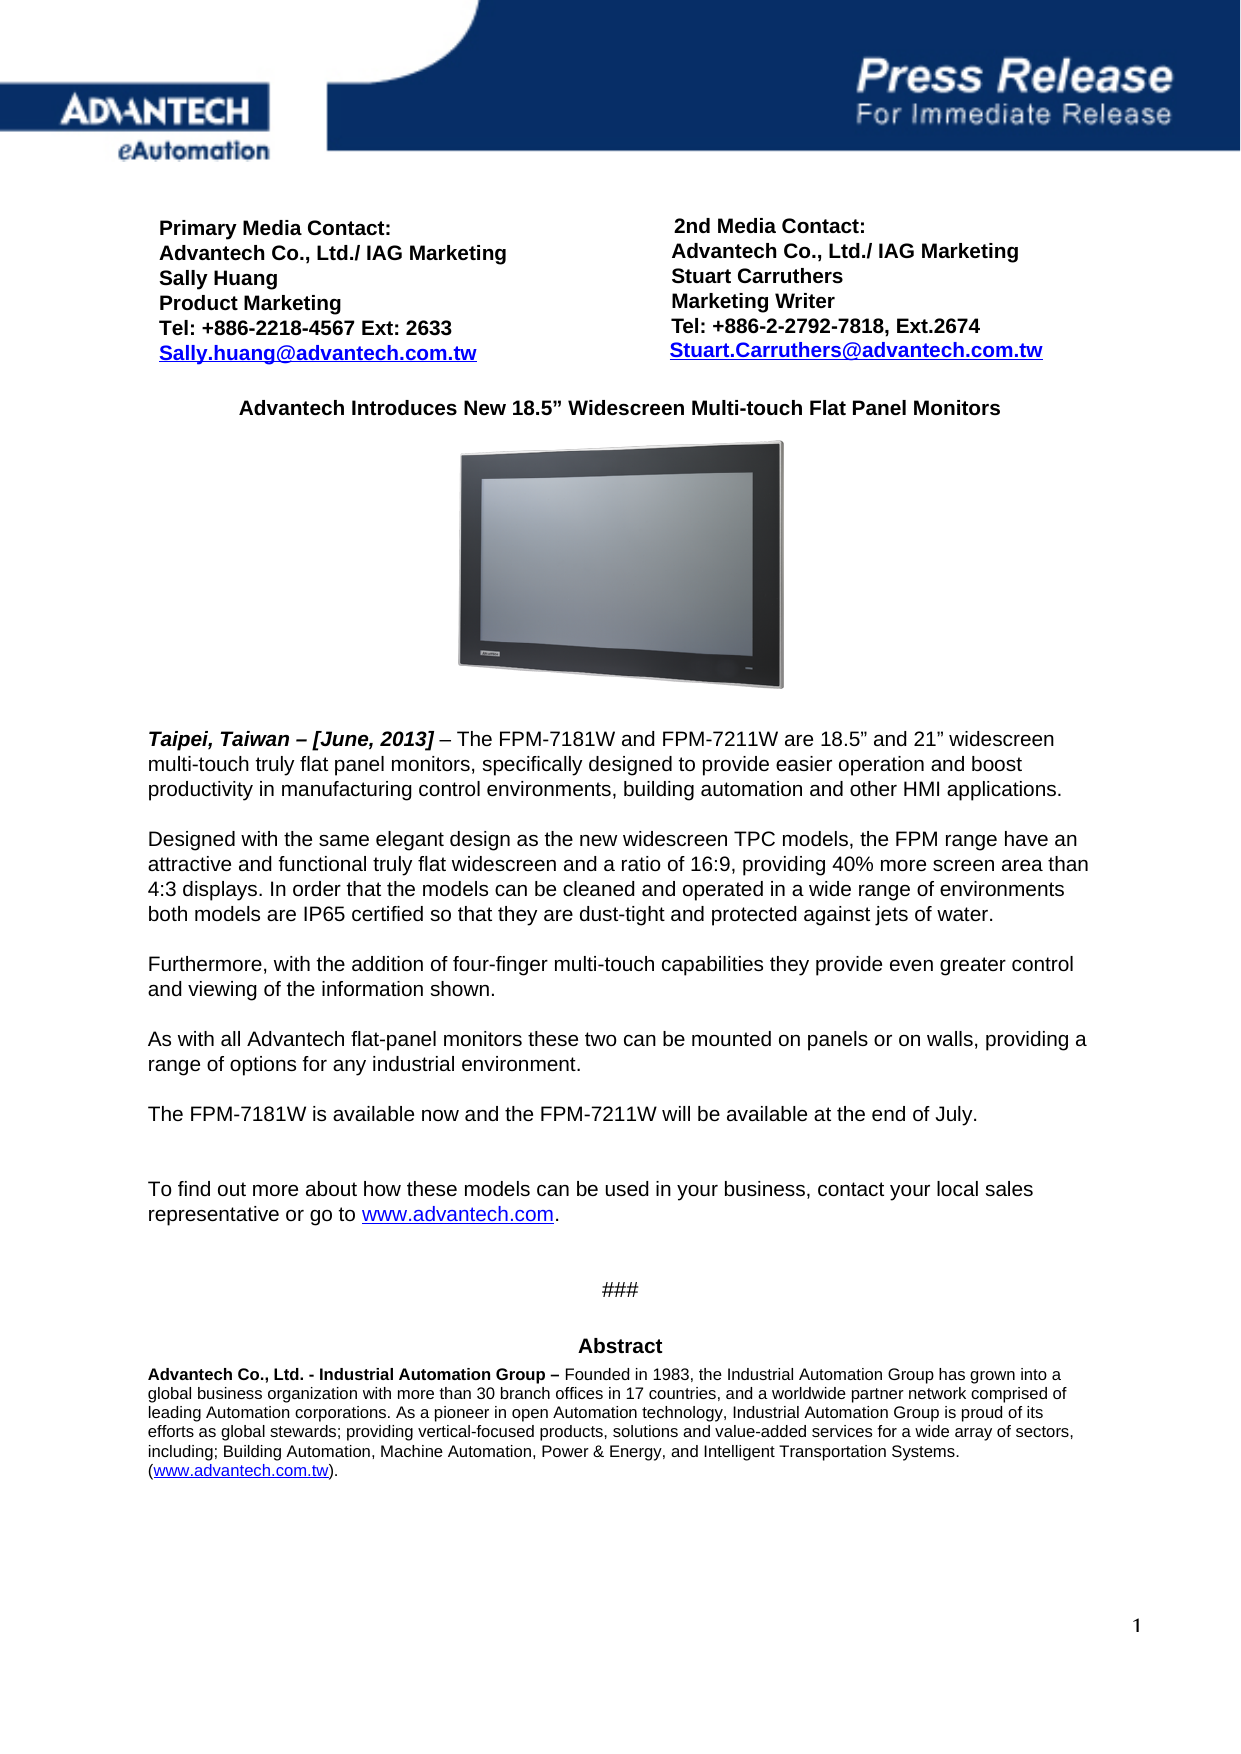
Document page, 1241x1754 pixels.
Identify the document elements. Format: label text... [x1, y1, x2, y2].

picture [0, 0, 1241, 162]
text As with all Advantech flat-panel monitors these two can be mounted on panels or on walls, providing a range of options for any industrial environment. [148, 1027, 1092, 1077]
text Designed with the same elegant design as the new widescreen TPC models, the FPM range have an attractive and functional truly flat widescreen and a ratio of 16:9, providing 40% more screen area than 4:3 displays. In order that the models can be cleaned and operated in a wide range of environments both models are IP65 certified so that they are dust-tight and protected against jets of water. [148, 827, 1092, 927]
picture [434, 426, 807, 702]
text ### [148, 1277, 1092, 1302]
text To find out more about how these models can be used in your business, contact your local sales representative or go to www.advantech.com. [148, 1177, 1092, 1227]
text Advantech Introduces New 18.5” Widescreen Multi-touch Flat Panel Monitors [148, 389, 1092, 427]
text Taipei, Taiwan – [June, 2013] – The FPM-7181W and FPM-7211W are 18.5” and 21” widescreen multi-touch truly flat panel monitors, specifically designed to provide easier operation and boost productivity in manufacturing control environments, building automation and other HMI applications. [148, 727, 1092, 802]
table_header Primary Media Contact: Advantech Co., Ltd./ IAG Marketing Sally Huang Product Marketing Tel: +886-2218-4567 Ext: 2633 Sally.huang@advantech.com.tw [148, 214, 660, 389]
text The FPM-7181W is available now and the FPM-7211W will be available at the end of July. [148, 1102, 1092, 1127]
text Abstract [148, 1327, 1092, 1365]
table_header 2nd Media Contact: Advantech Co., Ltd./ IAG Marketing Stuart Carruthers Marketing Writer Tel: +886-2-2792-7818, Ext.2674 Stuart.Carruthers@advantech.com.tw [660, 214, 1129, 389]
text Advantech Co., Ltd. - Industrl Automation Group – Founded in 1983, the Industrl Automation Group has grown into a global business organization with more than 30 branch offices in 17 countries, and a worldwide partner network comprised of leading Automation corporations. As a pioneer in open Automation technology, Industrl Automation Group is proud of its efforts as global stewards; providing vertical-focused products, solutions and value-added services for a wide array of sectors, including; Building Automation, Machine Automation, Power & Energy, and Intelligent Transportation Systems. (www.advantech.com.tw). [148, 1365, 1092, 1480]
text Furthermore, with the addition of four-finger multi-touch capabilities they provide even greater control and viewing of the information shown. [148, 952, 1092, 1002]
